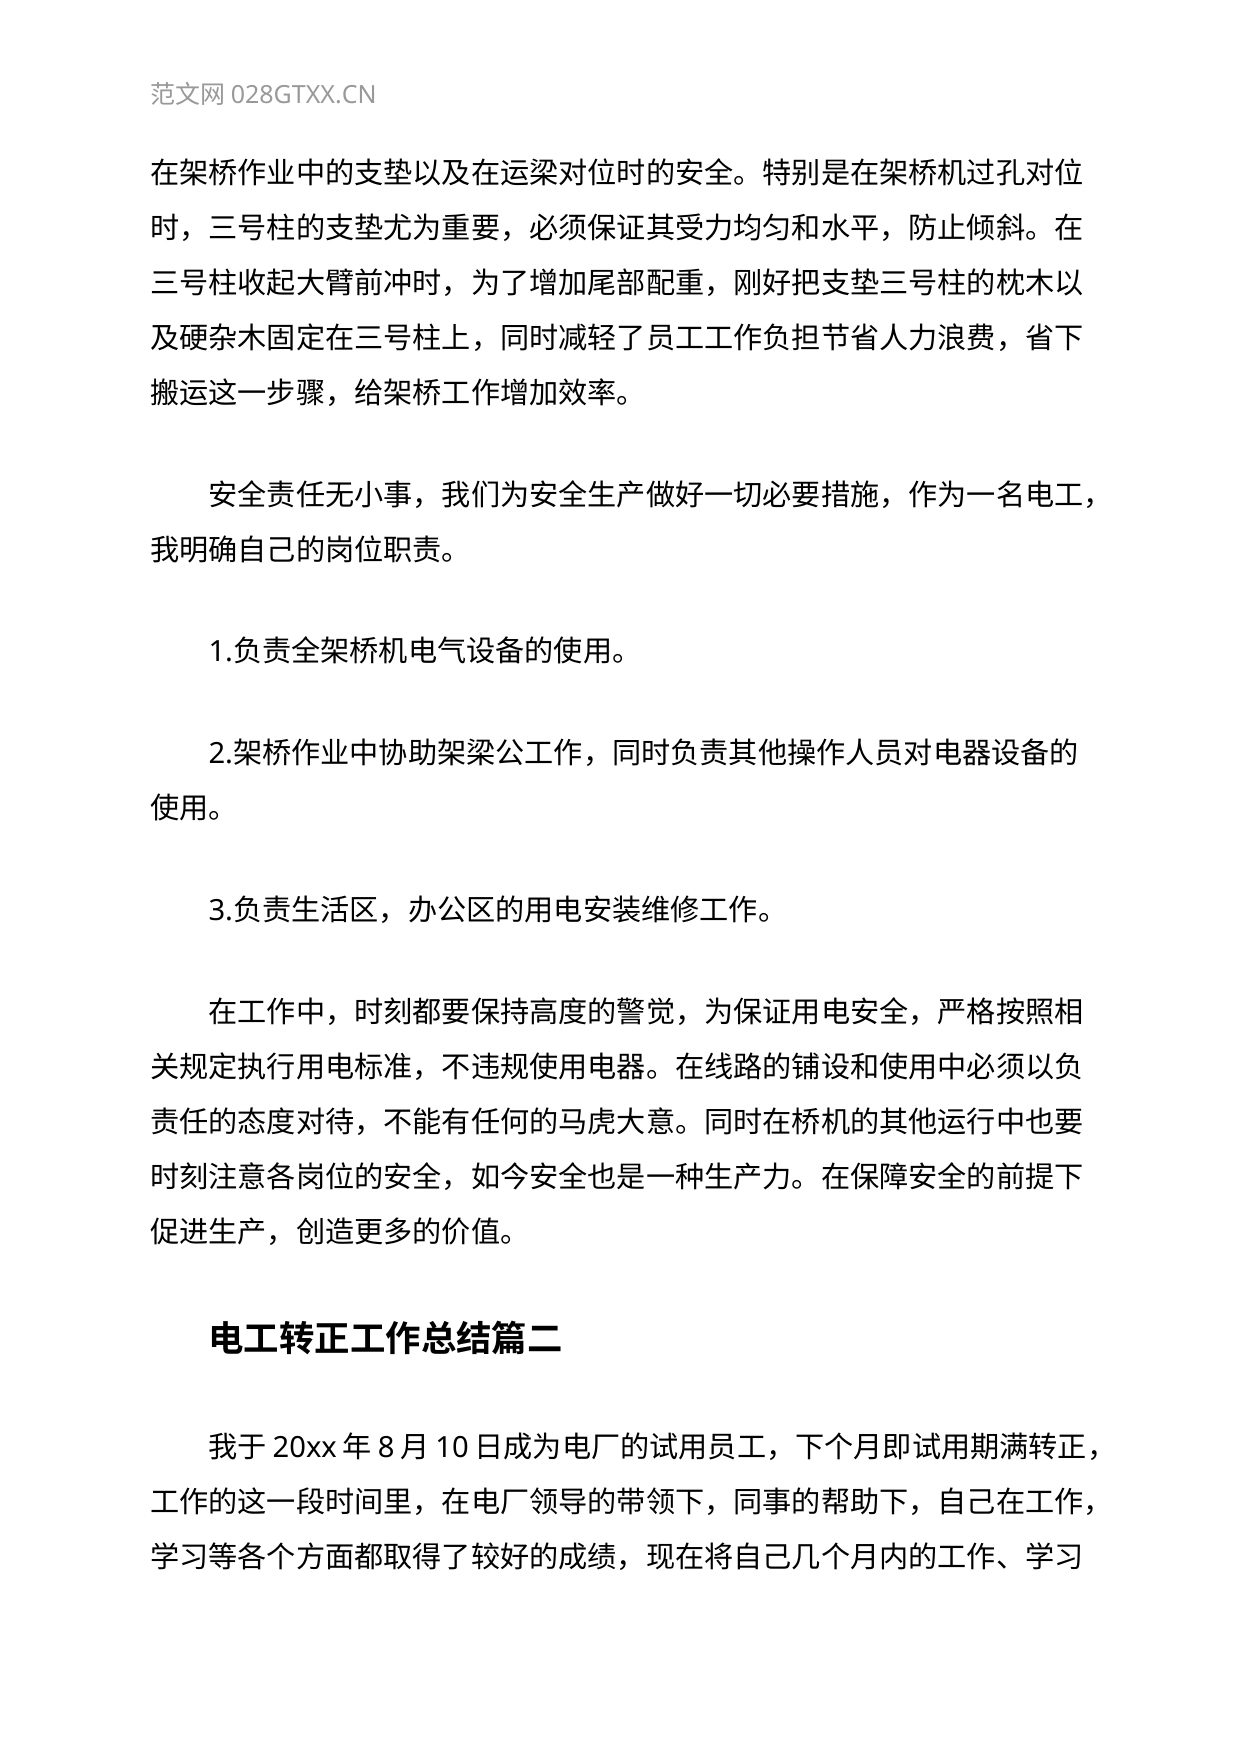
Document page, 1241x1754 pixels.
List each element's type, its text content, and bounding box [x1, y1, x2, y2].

text 电工转正工作总结篇二 [150, 1310, 1090, 1361]
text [150, 1423, 1090, 1576]
text 在工作中，时刻都要保持高度的警觉，为保证用电安全，严格按照相关规定执行用电标准，不违规使用电器。在线路的铺设和使用中必须以负责任的态度对待，不能有任何的马虎大意。同时在桥机的其他运行中也要时刻注意各岗位的安全，如今安全也是一种生产力。在保障安全的前提下促进生产，创造更多的价值。 [150, 989, 1090, 1251]
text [150, 150, 1090, 412]
text 1.负责全架桥机电气设备的使用。 [150, 628, 1090, 670]
text 2.架桥作业中协助架梁公工作，同时负责其他操作人员对电器设备的使用。 [150, 730, 1090, 827]
text 安全责任无小事，我们为安全生产做好一切必要措施，作为一名电工，我明确自己的岗位职责。 [150, 471, 1090, 568]
text 3.负责生活区，办公区的用电安装维修工作。 [150, 887, 1090, 929]
